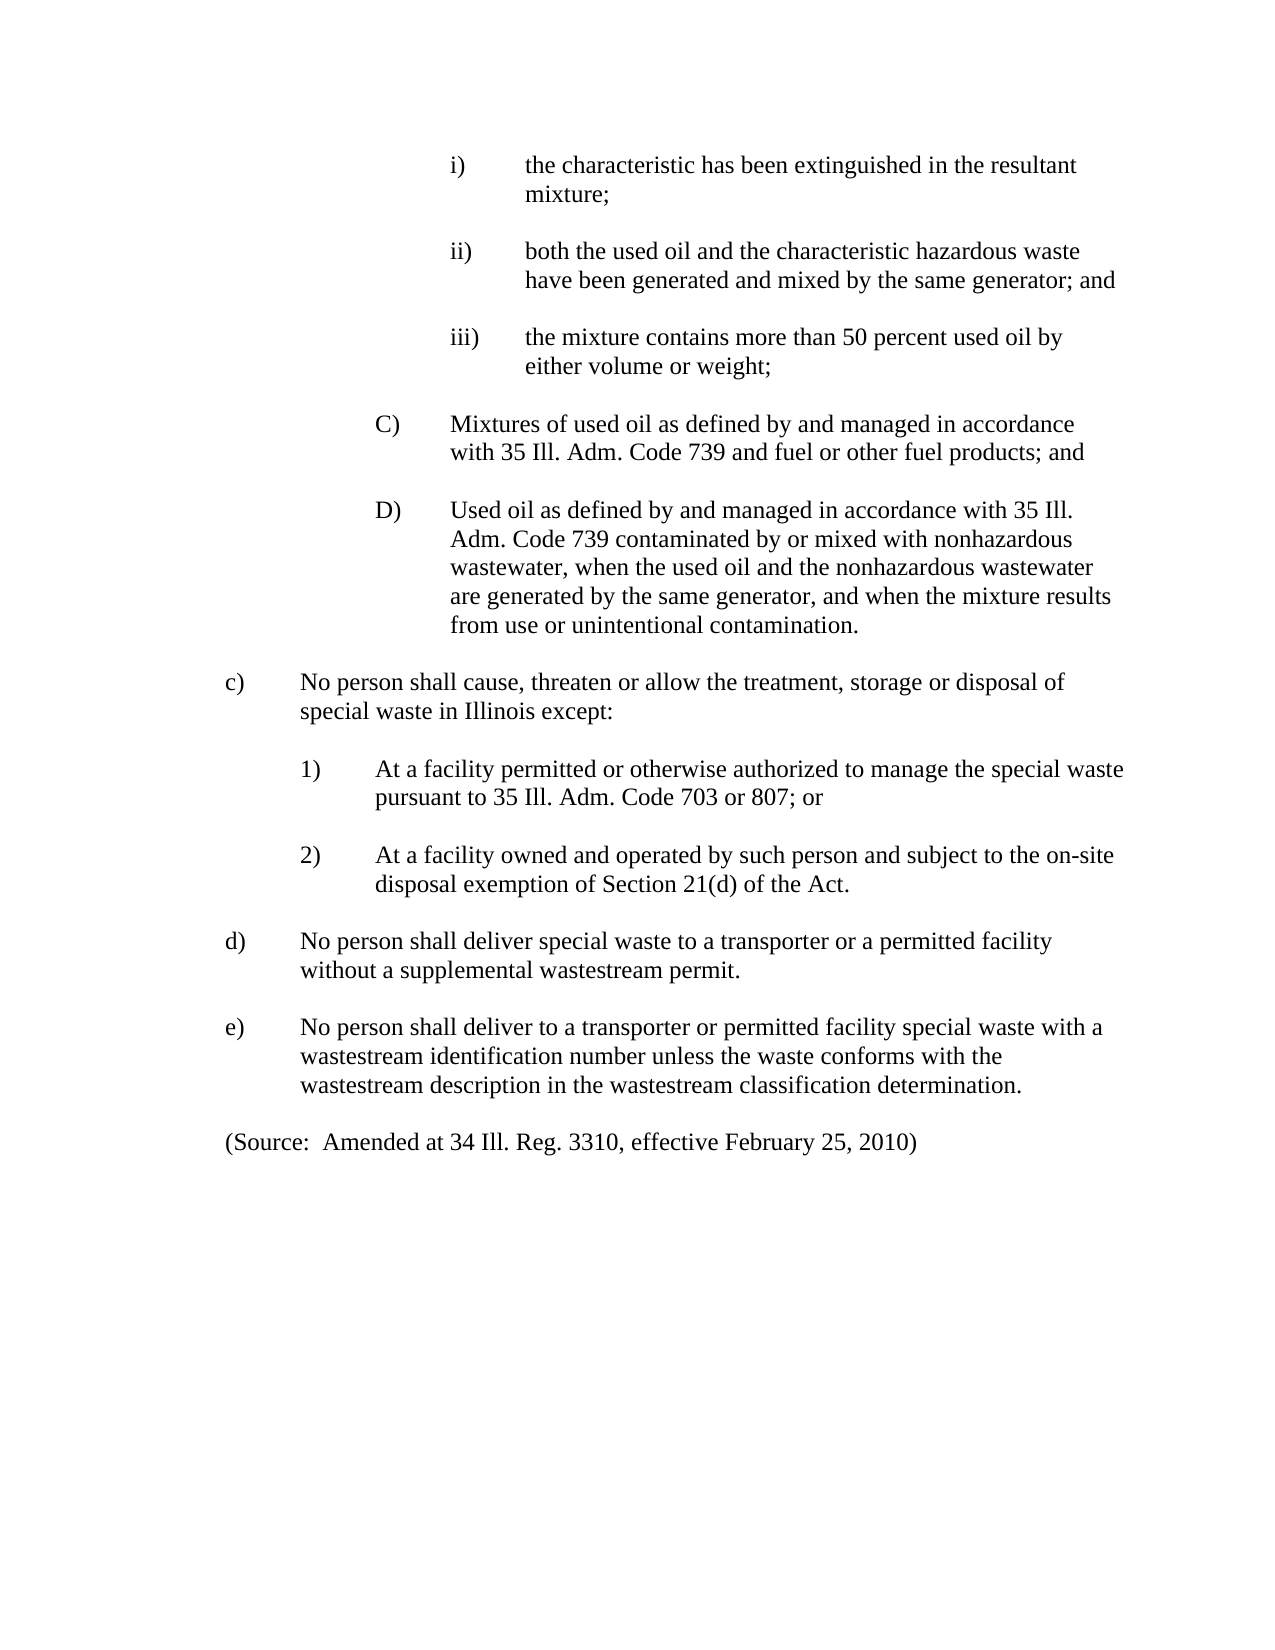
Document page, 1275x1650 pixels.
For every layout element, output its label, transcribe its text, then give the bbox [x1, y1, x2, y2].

text iii) the mixture contains more than 50 percent used oil by either volume or weight; [450, 322, 1125, 380]
text (Source: Amended at 34 Ill. Reg. 3310, effective February 25, 2010) [225, 1127, 1125, 1156]
text 2) At a facility owned and operated by such person and subject to the on-site disposal exemption of Section 21(d) of the Act. [300, 840, 1125, 897]
text D) Used oil as defined by and managed in accordance with 35 Ill. Adm. Code 739 contaminated by or mixed with nonhazardous wastewater, when the used oil and the nonhazardous wastewater are generated by the same generator, and when the mixture results from use or unintentional contamination. [375, 495, 1125, 639]
text d) No person shall deliver special waste to a transporter or a permitted facility without a supplemental wastestream permit. [225, 926, 1125, 984]
text i) the characteristic has been extinguished in the resultant mixture; [450, 150, 1125, 207]
text c) No person shall cause, threaten or allow the treatment, storage or disposal of special waste in Illinois except: [225, 667, 1125, 725]
text ii) both the used oil and the characteristic hazardous waste have been generated and mixed by the same generator; and [450, 236, 1125, 294]
text e) No person shall deliver to a transporter or permitted facility special waste with a wastestream identification number unless the waste conforms with the wastestream description in the wastestream classification determination. [225, 1012, 1125, 1099]
text 1) At a facility permitted or otherwise authorized to manage the special waste pursuant to 35 Ill. Adm. Code 703 or 807; or [300, 754, 1125, 811]
text C) Mixtures of used oil as defined by and managed in accordance with 35 Ill. Adm. Code 739 and fuel or other fuel products; and [375, 409, 1125, 466]
